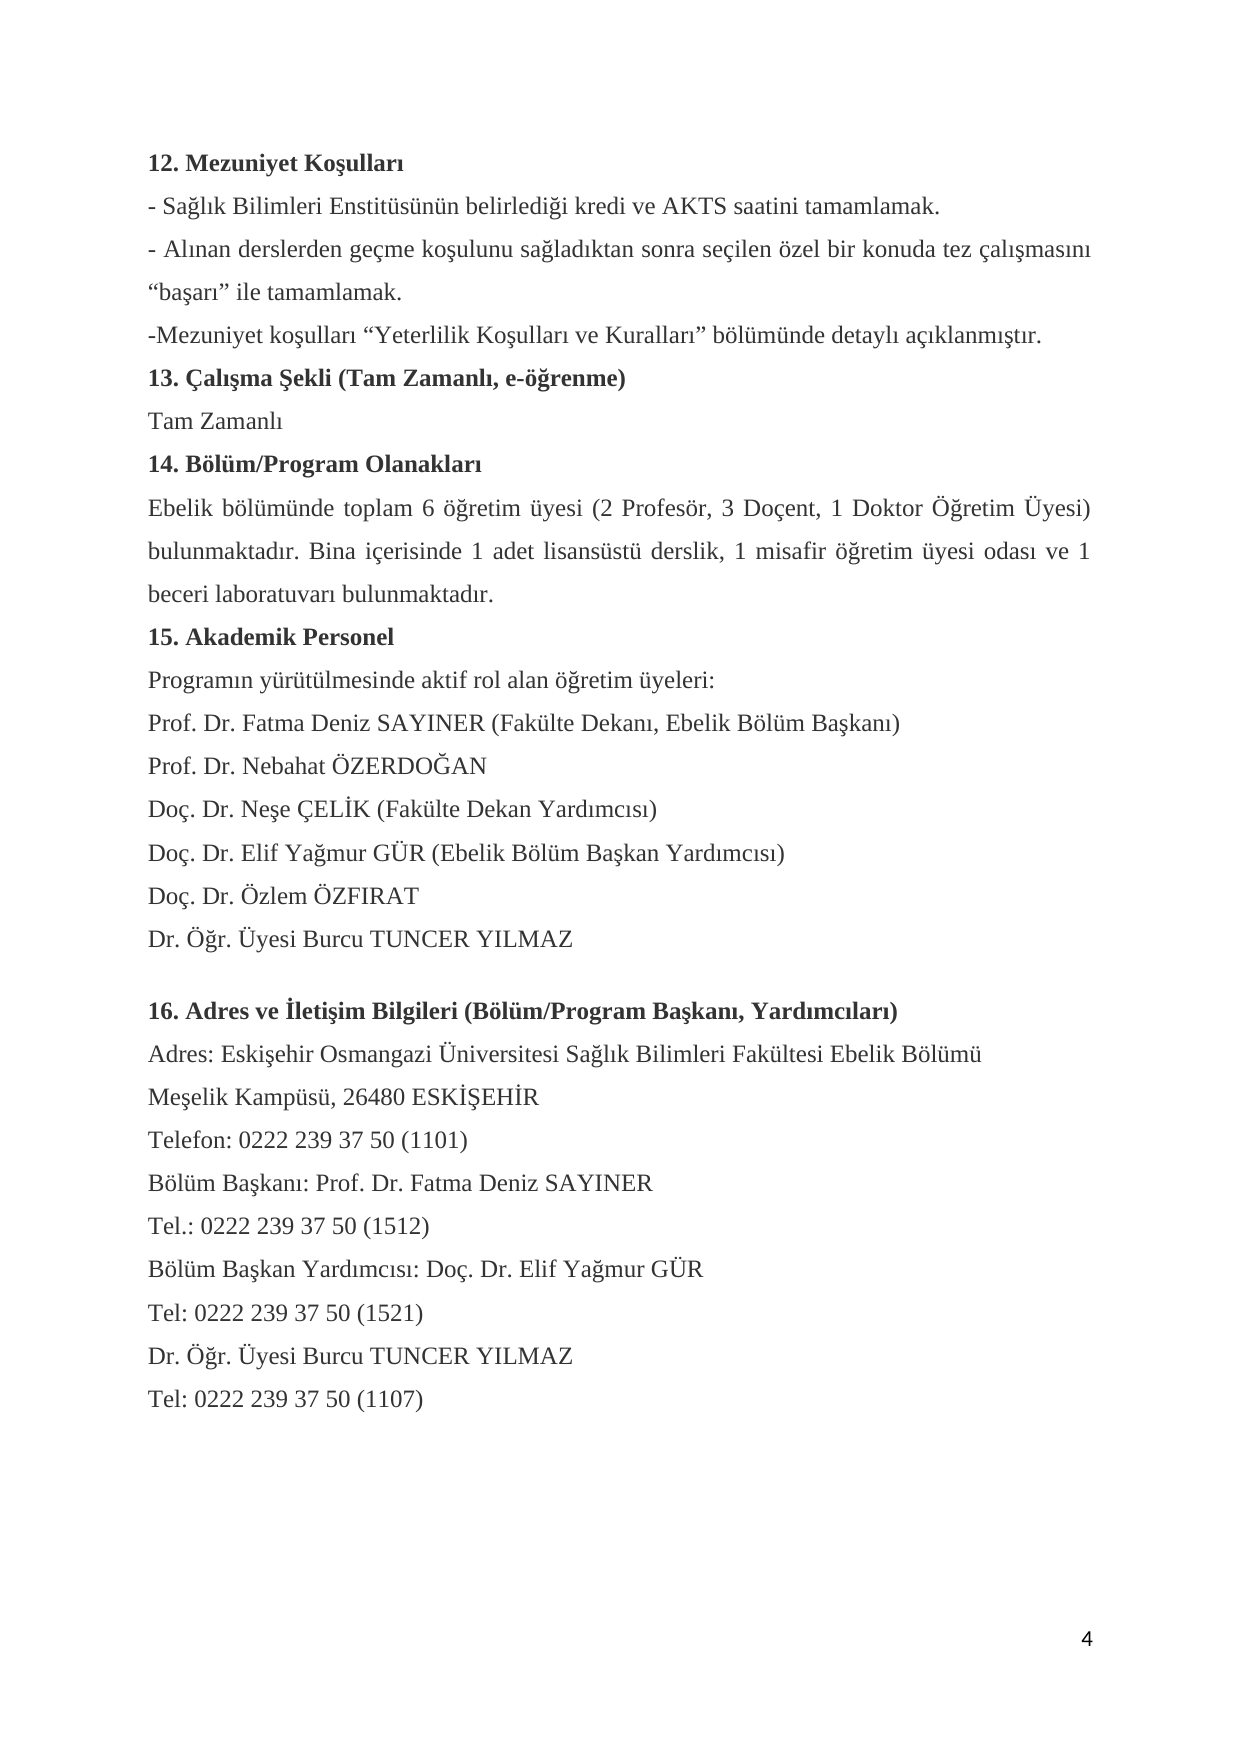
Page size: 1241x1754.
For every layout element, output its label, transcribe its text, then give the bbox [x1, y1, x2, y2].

text Prof. Dr. Fatma Deniz SAYINER (Fakülte Dekanı, Ebelik Bölüm Başkanı) [148, 708, 1093, 737]
text Telefon: 0222 239 37 50 (1101) [148, 1125, 1093, 1154]
text 14. Bölüm/Program Olanakları [148, 449, 1093, 478]
text Doç. Dr. Elif Yağmur GÜR (Ebelik Bölüm Başkan Yardımcısı) [148, 838, 1093, 866]
text 15. Akademik Personel [148, 622, 1093, 651]
text 13. Çalışma Şekli (Tam Zamanlı, e-öğrenme) [148, 363, 1093, 392]
text Dr. Öğr. Üyesi Burcu TUNCER YILMAZ [148, 924, 1093, 953]
text Programın yürütülmesinde aktif rol alan öğretim üyeleri: [148, 665, 1093, 694]
text Doç. Dr. Neşe ÇELİK (Fakülte Dekan Yardımcısı) [148, 794, 1093, 823]
text Dr. Öğr. Üyesi Burcu TUNCER YILMAZ [148, 1341, 1093, 1369]
text Prof. Dr. Nebahat ÖZERDOĞAN [148, 751, 1093, 780]
text Tel: 0222 239 37 50 (1521) [148, 1298, 1093, 1326]
text Doç. Dr. Özlem ÖZFIRAT [148, 881, 1093, 909]
text Adres: Eskişehir Osmangazi Üniversitesi Sağlık Bilimleri Fakültesi Ebelik Bölümü [148, 1039, 1093, 1068]
text Tam Zamanlı [148, 406, 1093, 435]
text Tel: 0222 239 37 50 (1107) [148, 1384, 1093, 1413]
text Bölüm Başkanı: Prof. Dr. Fatma Deniz SAYINER [148, 1168, 1093, 1197]
text - Sağlık Bilimleri Enstitüsünün belirlediği kredi ve AKTS saatini tamamlamak. [148, 191, 1093, 219]
text Ebelik bölümünde toplam 6 öğretim üyesi (2 Profesör, 3 Doçent, 1 Doktor Öğretim Üyesi) bulunmaktadır. Bina içerisinde 1 adet lisansüstü derslik, 1 misafir öğretim üyesi odası ve 1 beceri laboratuvarı bulunmaktadır. [148, 493, 1093, 608]
text 16. Adres ve İletişim Bilgileri (Bölüm/Program Başkanı, Yardımcıları) [148, 996, 1093, 1024]
text Bölüm Başkan Yardımcısı: Doç. Dr. Elif Yağmur GÜR [148, 1254, 1093, 1283]
text -Mezuniyet koşulları “Yeterlilik Koşulları ve Kuralları” bölümünde detaylı açıklanmıştır. [148, 320, 1093, 349]
text Tel.: 0222 239 37 50 (1512) [148, 1211, 1093, 1240]
text 12. Mezuniyet Koşulları [148, 148, 1093, 176]
text Meşelik Kampüsü, 26480 ESKİŞEHİR [148, 1082, 1093, 1111]
text - Alınan derslerden geçme koşulunu sağladıktan sonra seçilen özel bir konuda tez çalışmasını “başarı” ile tamamlamak. [148, 234, 1093, 306]
